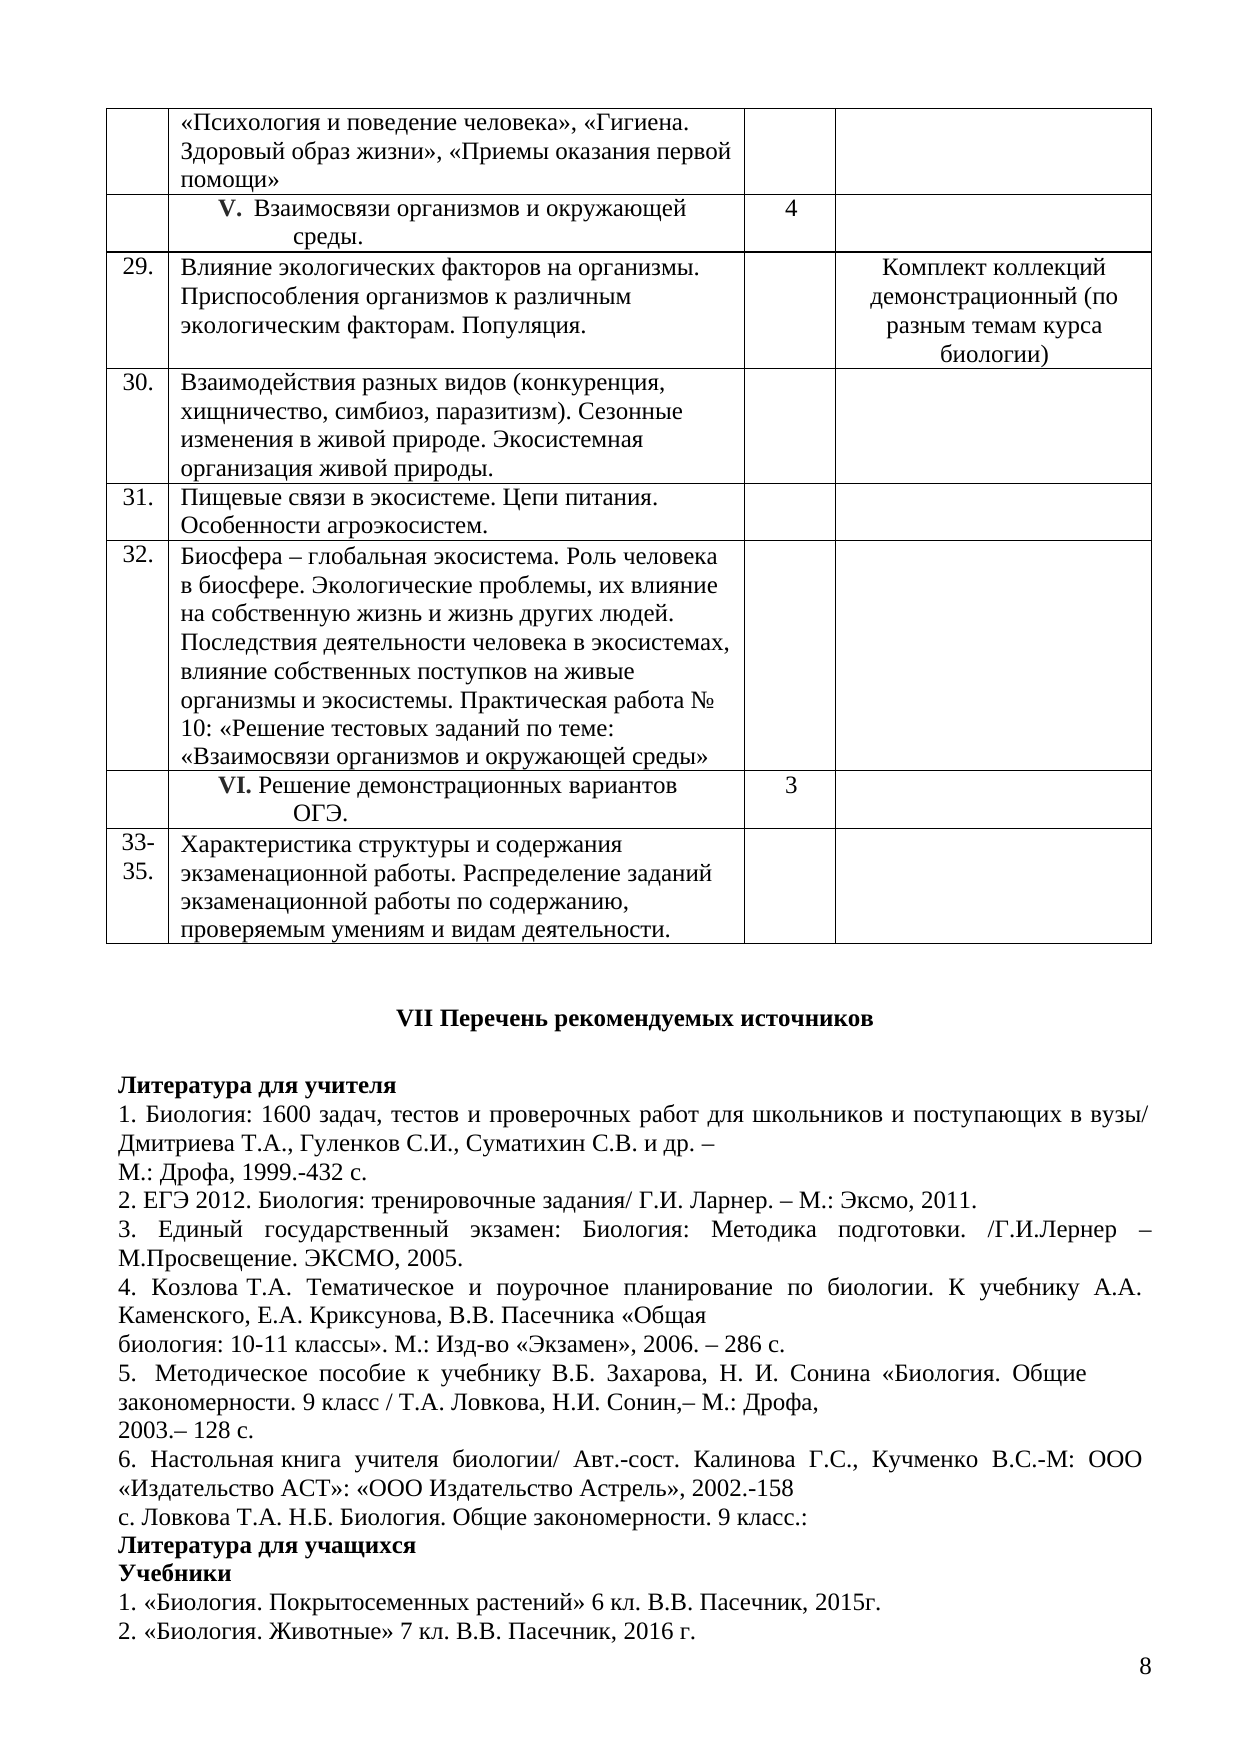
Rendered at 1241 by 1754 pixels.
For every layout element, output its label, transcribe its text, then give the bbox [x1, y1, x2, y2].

list Настольная книга учителя биологии/ Авт.-сост. Калинова Г.С., Кучменко В.С.-М: ООО [118, 1444, 1163, 1473]
text М.: Дрофа, 1999.-432 с. [118, 1157, 1163, 1185]
table_cell 33- 35. [107, 829, 168, 943]
table_cell [745, 484, 835, 540]
table_cell Биосфера – глобальная экосистема. Роль человека в биосфере. Экологические проблемы, их влияние на собственную жизнь и жизнь других людей. Последствия деятельности человека в экосистемах, влияние собственных поступков на живые организмы и экосистемы. Практическая работа № 10: «Решение тестовых заданий по теме: «Взаимосвязи организмов и окружающей среды» [169, 541, 744, 770]
table_cell [836, 771, 1151, 828]
table_cell [836, 829, 1151, 943]
text 2003.– 128 с. [118, 1415, 1163, 1444]
text биология: 10-11 классы». М.: Изд-во «Экзамен», 2006. – 286 с. [118, 1329, 1163, 1358]
table_cell Комплект коллекций демонстрационный (по разным темам курса биологии) [836, 253, 1151, 367]
table_cell 30. [107, 369, 168, 482]
table_cell 32. [107, 541, 168, 770]
table_cell Влияние экологических факторов на организмы. Приспособления организмов к различным экологическим факторам. Популяция. [169, 253, 744, 367]
table_cell [836, 195, 1151, 251]
table_cell VI. Решение демонстрационных вариантов ОГЭ. [169, 771, 744, 828]
table_cell 4 [745, 195, 835, 251]
text VII Перечень рекомендуемых источников [194, 1003, 1075, 1032]
table_header [745, 109, 835, 194]
table_cell Характеристика структуры и содержания экзаменационной работы. Распределение заданий экзаменационной работы по содержанию, проверяемым умениям и видам деятельности. [169, 829, 744, 943]
table_cell [745, 253, 835, 367]
table_cell [836, 369, 1151, 482]
table_cell [745, 829, 835, 943]
table_cell [836, 484, 1151, 540]
list ЕГЭ 2012. Биология: тренировочные задания/ Г.И. Ларнер. – М.: Эксмо, 2011. [118, 1185, 1163, 1214]
table_cell 31. [107, 484, 168, 540]
text Литература для учителя [118, 1071, 1163, 1099]
table_cell Взаимодействия разных видов (конкуренция, хищничество, симбиоз, паразитизм). Сезонные изменения в живой природе. Экосистемная организация живой природы. [169, 369, 744, 482]
table_header [107, 109, 168, 194]
text «Издательство АСТ»: «ООО Издательство Астрель», 2002.-158 с. Ловкова Т.А. Н.Б. Биология. Общие закономерности. 9 класс.: Литература для учащихся [118, 1473, 810, 1559]
table_cell [745, 541, 835, 770]
table_cell Пищевые связи в экосистеме. Цепи питания. Особенности агроэкосистем. [169, 484, 744, 540]
list Козлова Т.А. Тематическое и поурочное планирование по биологии. К учебнику А.А. [118, 1272, 1163, 1300]
table_cell [745, 369, 835, 482]
table_cell V. Взаимосвязи организмов и окружающей среды. [169, 195, 744, 251]
list Методическое пособие к учебнику В.Б. Захарова, Н. И. Сонина «Биология. Общие закономерности. 9 класс / Т.А. Ловкова, Н.И. Сонин,– М.: Дрофа, [118, 1358, 1152, 1415]
list Единый государственный экзамен: Биология: Методика подготовки. /Г.И.Лернер – М.Просвещение. ЭКСМО, 2005. [118, 1214, 1152, 1272]
list «Биология. Покрытосеменных растений» 6 кл. В.В. Пасечник, 2015г. [118, 1587, 1163, 1616]
table_cell 3 [745, 771, 835, 828]
table_header [836, 109, 1151, 194]
text Каменского, Е.А. Криксунова, В.В. Пасечника «Общая [118, 1300, 1163, 1329]
table_header «Психология и поведение человека», «Гигиена. Здоровый образ жизни», «Приемы оказания первой помощи» [169, 109, 744, 194]
table_cell [836, 541, 1151, 770]
list «Биология. Животные» 7 кл. В.В. Пасечник, 2016 г. [118, 1616, 1163, 1645]
table_cell [107, 195, 168, 251]
table_cell 29. [107, 253, 168, 367]
list Биология: 1600 задач, тестов и проверочных работ для школьников и поступающих в вузы/ Дмитриева Т.А., Гуленков С.И., Суматихин С.В. и др. – [118, 1099, 1151, 1157]
subtitle Учебники [118, 1559, 1163, 1587]
table_cell [107, 771, 168, 828]
